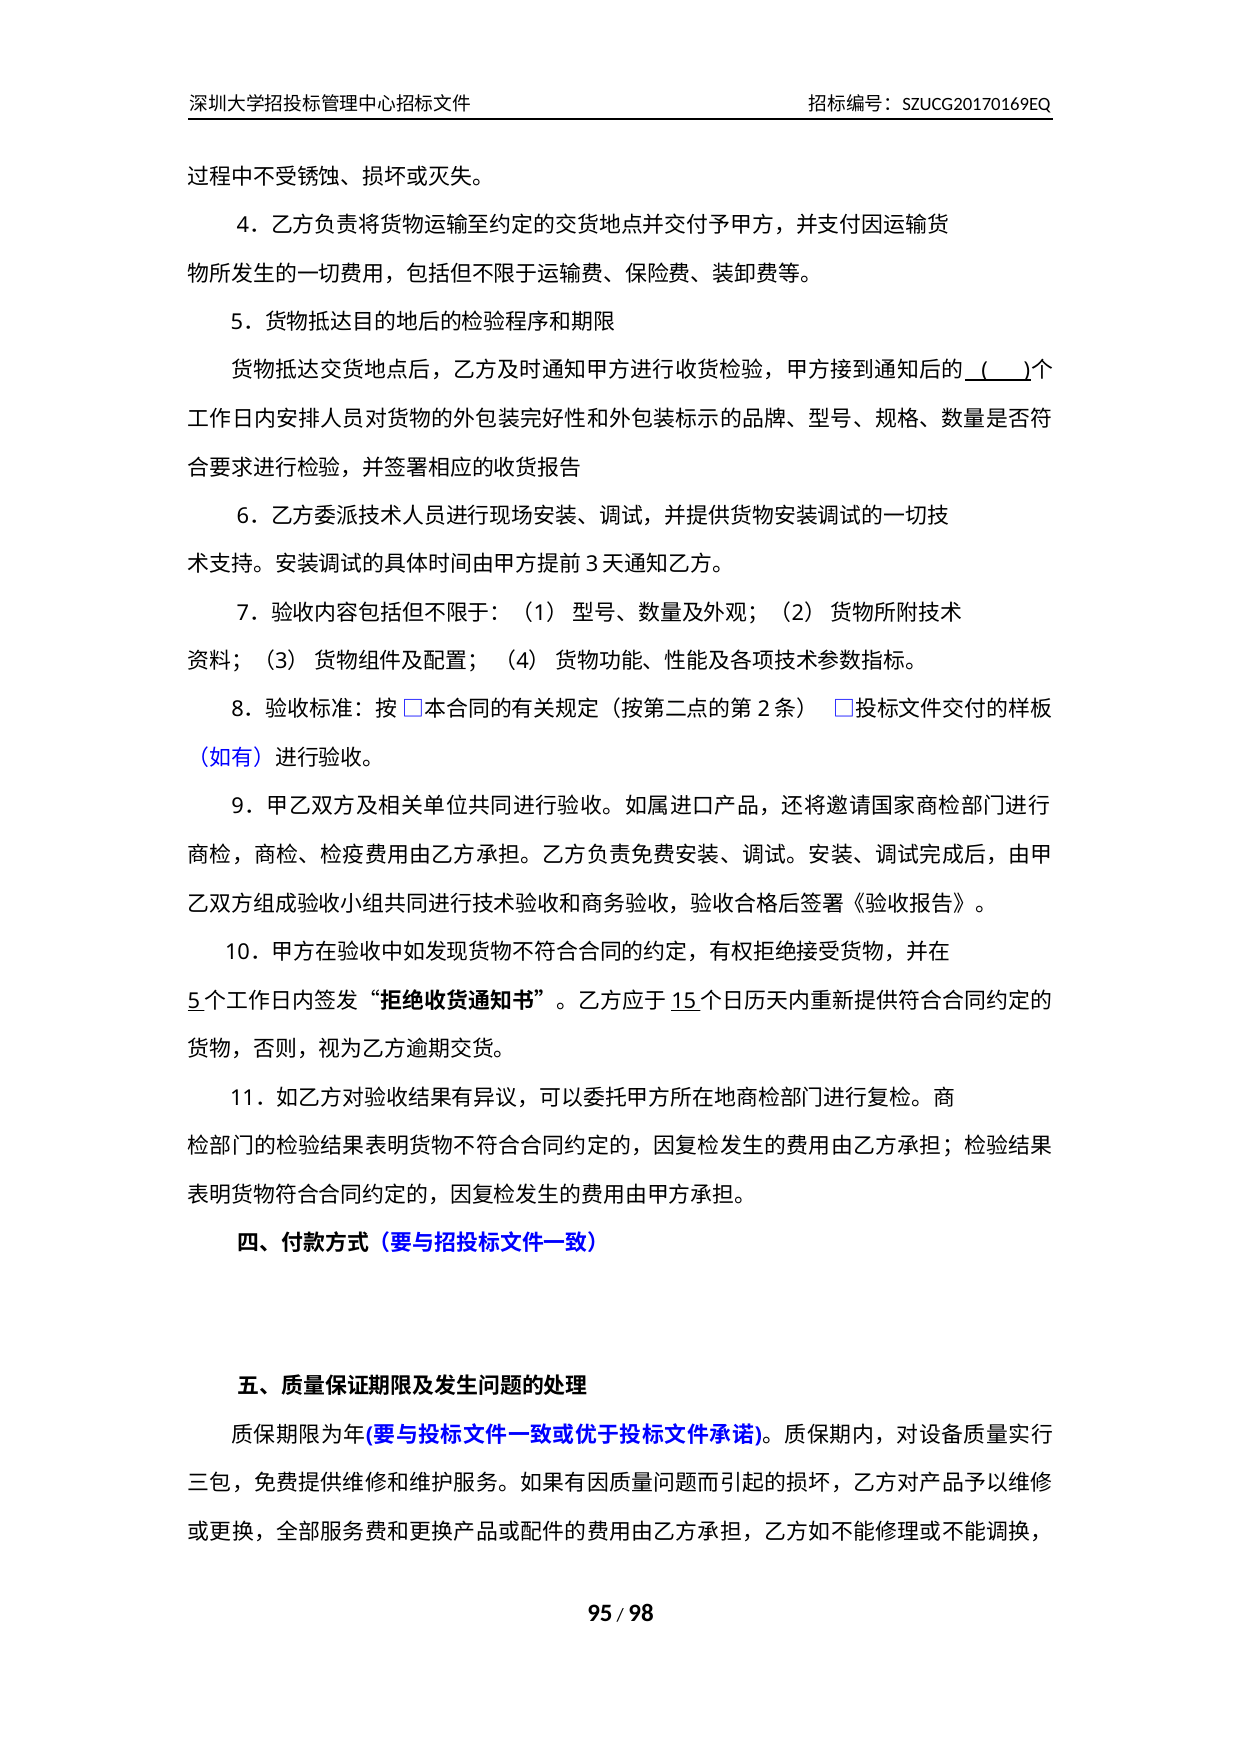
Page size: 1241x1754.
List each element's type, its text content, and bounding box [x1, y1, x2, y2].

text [187, 1416, 1053, 1546]
text 5．货物抵达目的地后的检验程序和期限 [187, 303, 1053, 336]
text 5个工作日内签发“拒绝收货通知书”。乙方应于15个日历天内重新提供符合合同约定的货物，否则，视为乙方逾期交货。 [187, 982, 1053, 1063]
text 4．乙方负责将货物运输至约定的交货地点并交付予甲方，并支付因运输货 [236, 207, 1053, 239]
text 7．验收内容包括但不限于：（1） 型号、数量及外观；（2） 货物所附技术 [236, 594, 1053, 627]
text 货物抵达交货地点后，乙方及时通知甲方进行收货检验，甲方接到通知后的 ( )个工作日内安排人员对货物的外包装完好性和外包装标示的品牌、型号、规格、数量是否符合要求进行检验，并签署相应的收货报告 [187, 352, 1053, 482]
text 11．如乙方对验收结果有异议，可以委托甲方所在地商检部门进行复检。商 [230, 1079, 1053, 1112]
text 四、付款方式（要与招投标文件一致） [237, 1225, 1053, 1257]
text 五、质量保证期限及发生问题的处理 [237, 1368, 1053, 1400]
text 8．验收标准：按 □本合同的有关规定（按第二点的第2条） □投标文件交付的样板（如有）进行验收。 [187, 691, 1053, 772]
text 术支持。安装调试的具体时间由甲方提前3天通知乙方。 [187, 546, 1053, 578]
text 过程中不受锈蚀、损坏或灭失。 [187, 158, 1053, 191]
text 10．甲方在验收中如发现货物不符合合同的约定，有权拒绝接受货物，并在 [225, 934, 1053, 966]
text 9．甲乙双方及相关单位共同进行验收。如属进口产品，还将邀请国家商检部门进行商检，商检、检疫费用由乙方承担。乙方负责免费安装、调试。安装、调试完成后，由甲乙双方组成验收小组共同进行技术验收和商务验收，验收合格后签署《验收报告》。 [187, 788, 1053, 918]
text 6．乙方委派技术人员进行现场安装、调试，并提供货物安装调试的一切技 [236, 498, 1053, 530]
text 检部门的检验结果表明货物不符合合同约定的，因复检发生的费用由乙方承担；检验结果表明货物符合合同约定的，因复检发生的费用由甲方承担。 [187, 1128, 1053, 1209]
text 资料；（3） 货物组件及配置； （4） 货物功能、性能及各项技术参数指标。 [187, 643, 1053, 675]
text 物所发生的一切费用，包括但不限于运输费、保险费、装卸费等。 [187, 255, 1053, 288]
